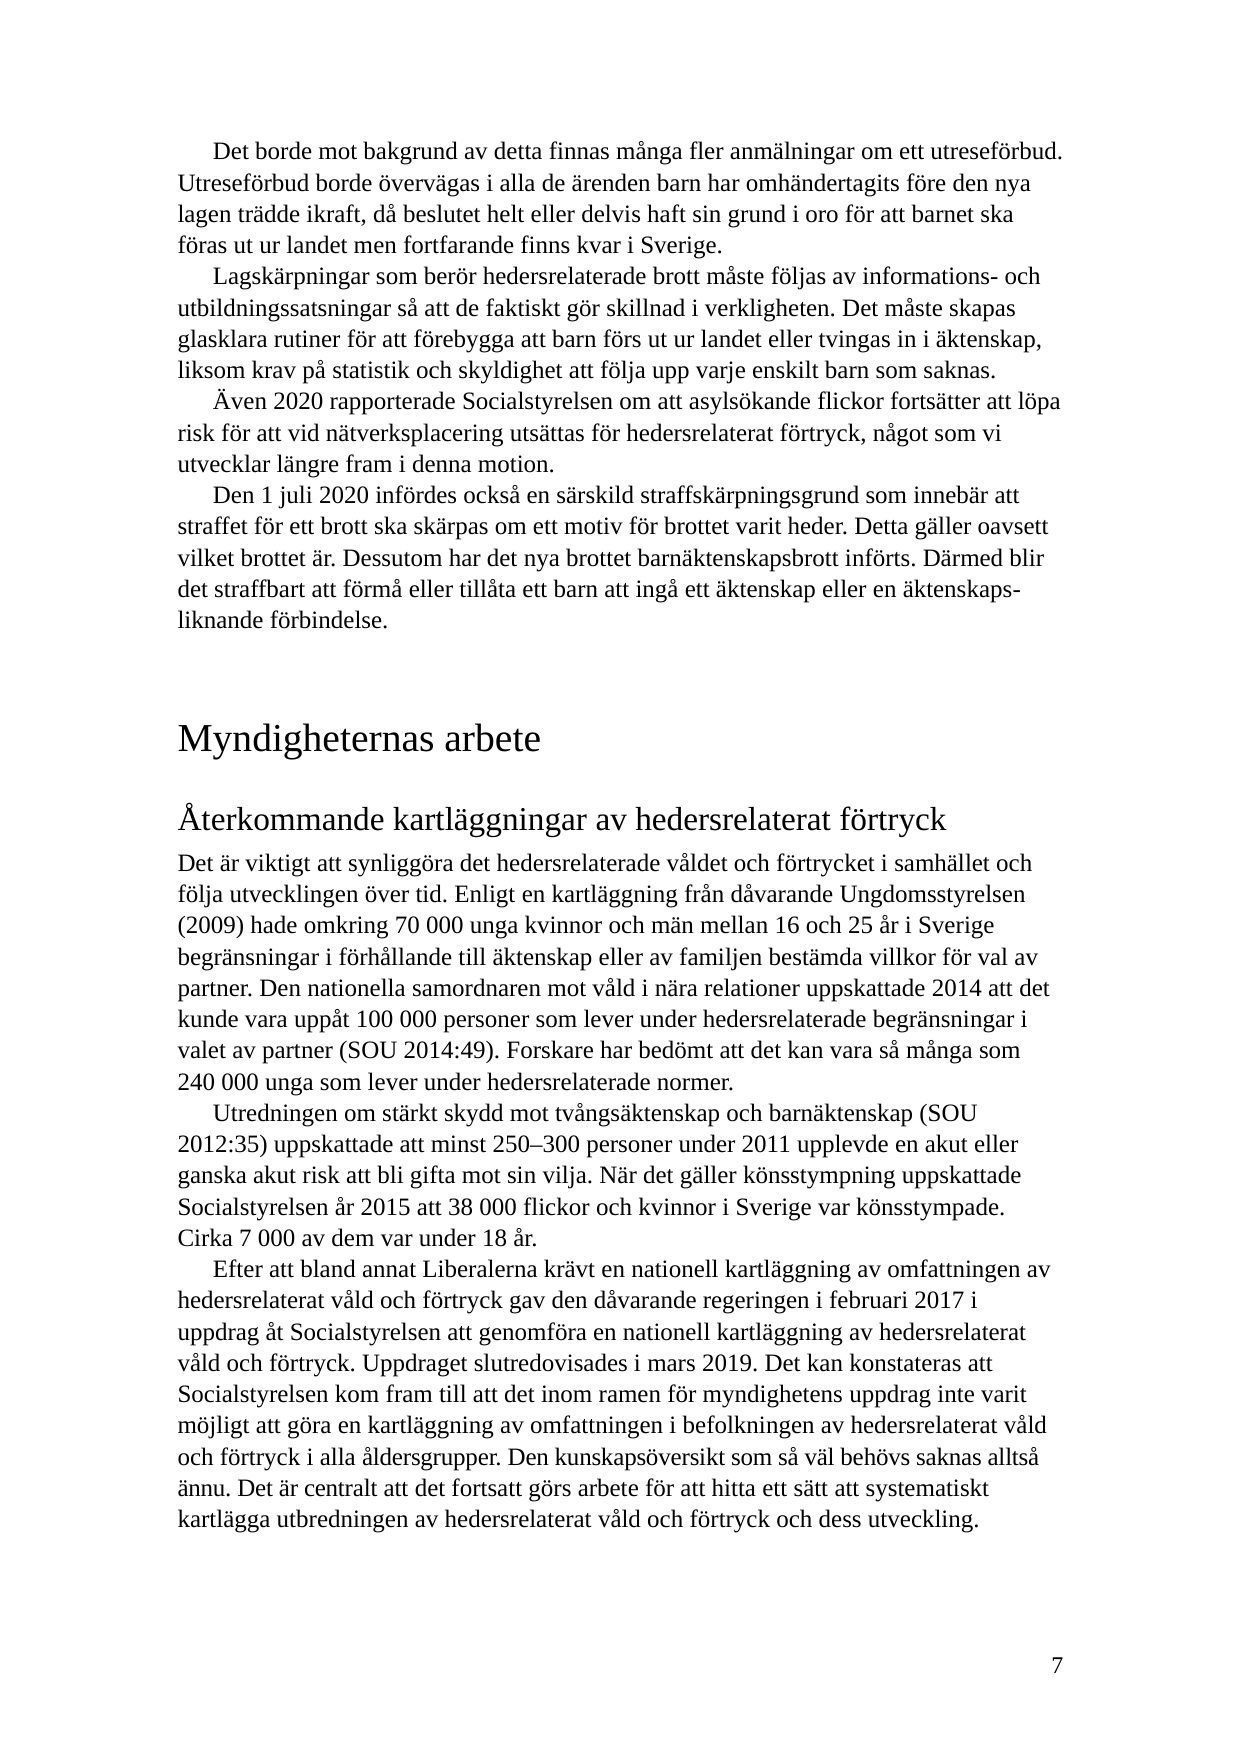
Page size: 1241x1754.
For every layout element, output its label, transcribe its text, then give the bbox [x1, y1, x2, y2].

text Det är viktigt att synliggöra det hedersrelaterade våldet och förtrycket i samhället och följa utvecklingen över tid. Enligt en kartläggning från dåvarande Ungdomsstyrelsen (2009) hade omkring 70 000 unga kvinnor och män mellan 16 och 25 år i Sverige begränsningar i förhållande till äktenskap eller av familjen bestämda villkor för val av partner. Den nationella samordnaren mot våld i nära relationer uppskattade 2014 att det kunde vara uppåt 100 000 personer som lever under hedersrelaterade begränsningar i valet av partner (SOU 2014:49). Forskare har bedömt att det kan vara så många som 240 000 unga som lever under hedersrelaterade normer. [177, 845, 1063, 1095]
text Utredningen om stärkt skydd mot tvångsäktenskap och barnäktenskap (SOU 2012:35) uppskattade att minst 250–300 personer under 2011 upplevde en akut eller ganska akut risk att bli gifta mot sin vilja. När det gäller könsstympning uppskattade Socialstyrelsen år 2015 att 38 000 flickor och kvinnor i Sverige var könsstympade. Cirka 7 000 av dem var under 18 år. [177, 1095, 1063, 1252]
text Även 2020 rapporterade Socialstyrelsen om att asylsökande flickor fortsätter att löpa risk för att vid nätverksplacering utsättas för hedersrelaterat förtryck, något som vi utvecklar längre fram i denna motion. [177, 384, 1063, 478]
text Det borde mot bakgrund av detta finnas många fler anmälningar om ett utreseförbud. Utreseförbud borde övervägas i alla de ärenden barn har omhändertagits före den nya lagen trädde ikraft, då beslutet helt eller delvis haft sin grund i oro för att barnet ska föras ut ur landet men fortfarande finns kvar i Sverige. [177, 134, 1063, 259]
text Efter att bland annat Liberalerna krävt en nationell kartläggning av omfattningen av hedersrelaterat våld och förtryck gav den dåvarande regeringen i februari 2017 i uppdrag åt Socialstyrelsen att genomföra en nationell kartläggning av hedersrelaterat våld och förtryck. Uppdraget slutredovisades i mars 2019. Det kan konstateras att Socialstyrelsen kom fram till att det inom ramen för myndighetens uppdrag inte varit möjligt att göra en kartläggning av omfattningen i befolkningen av hedersrelaterat våld och förtryck i alla åldersgrupper. Den kunskapsöversikt som så väl behövs saknas alltså ännu. Det är centralt att det fortsatt görs arbete för att hitta ett sätt att systematiskt kartlägga utbredningen av hedersrelaterat våld och förtryck och dess utveckling. [177, 1252, 1063, 1533]
subtitle Återkommande kartläggningar av hedersrelaterat förtryck [177, 806, 1063, 837]
subtitle Myndigheternas arbete [177, 719, 1063, 760]
text Den 1 juli 2020 infördes också en särskild straffskärpningsgrund som innebär att straffet för ett brott ska skärpas om ett motiv för brottet varit heder. Detta gäller oavsett vilket brottet är. Dessutom har det nya brottet barnäktenskapsbrott införts. Därmed blir det straffbart att förmå eller tillåta ett barn att ingå ett äktenskap eller en äktenskapsliknande förbindelse. [177, 478, 1063, 634]
text Lagskärpningar som berör hedersrelaterade brott måste följas av informations- och utbildningssatsningar så att de faktiskt gör skillnad i verkligheten. Det måste skapas glasklara rutiner för att förebygga att barn förs ut ur landet eller tvingas in i äktenskap, liksom krav på statistik och skyldighet att följa upp varje enskilt barn som saknas. [177, 259, 1063, 384]
